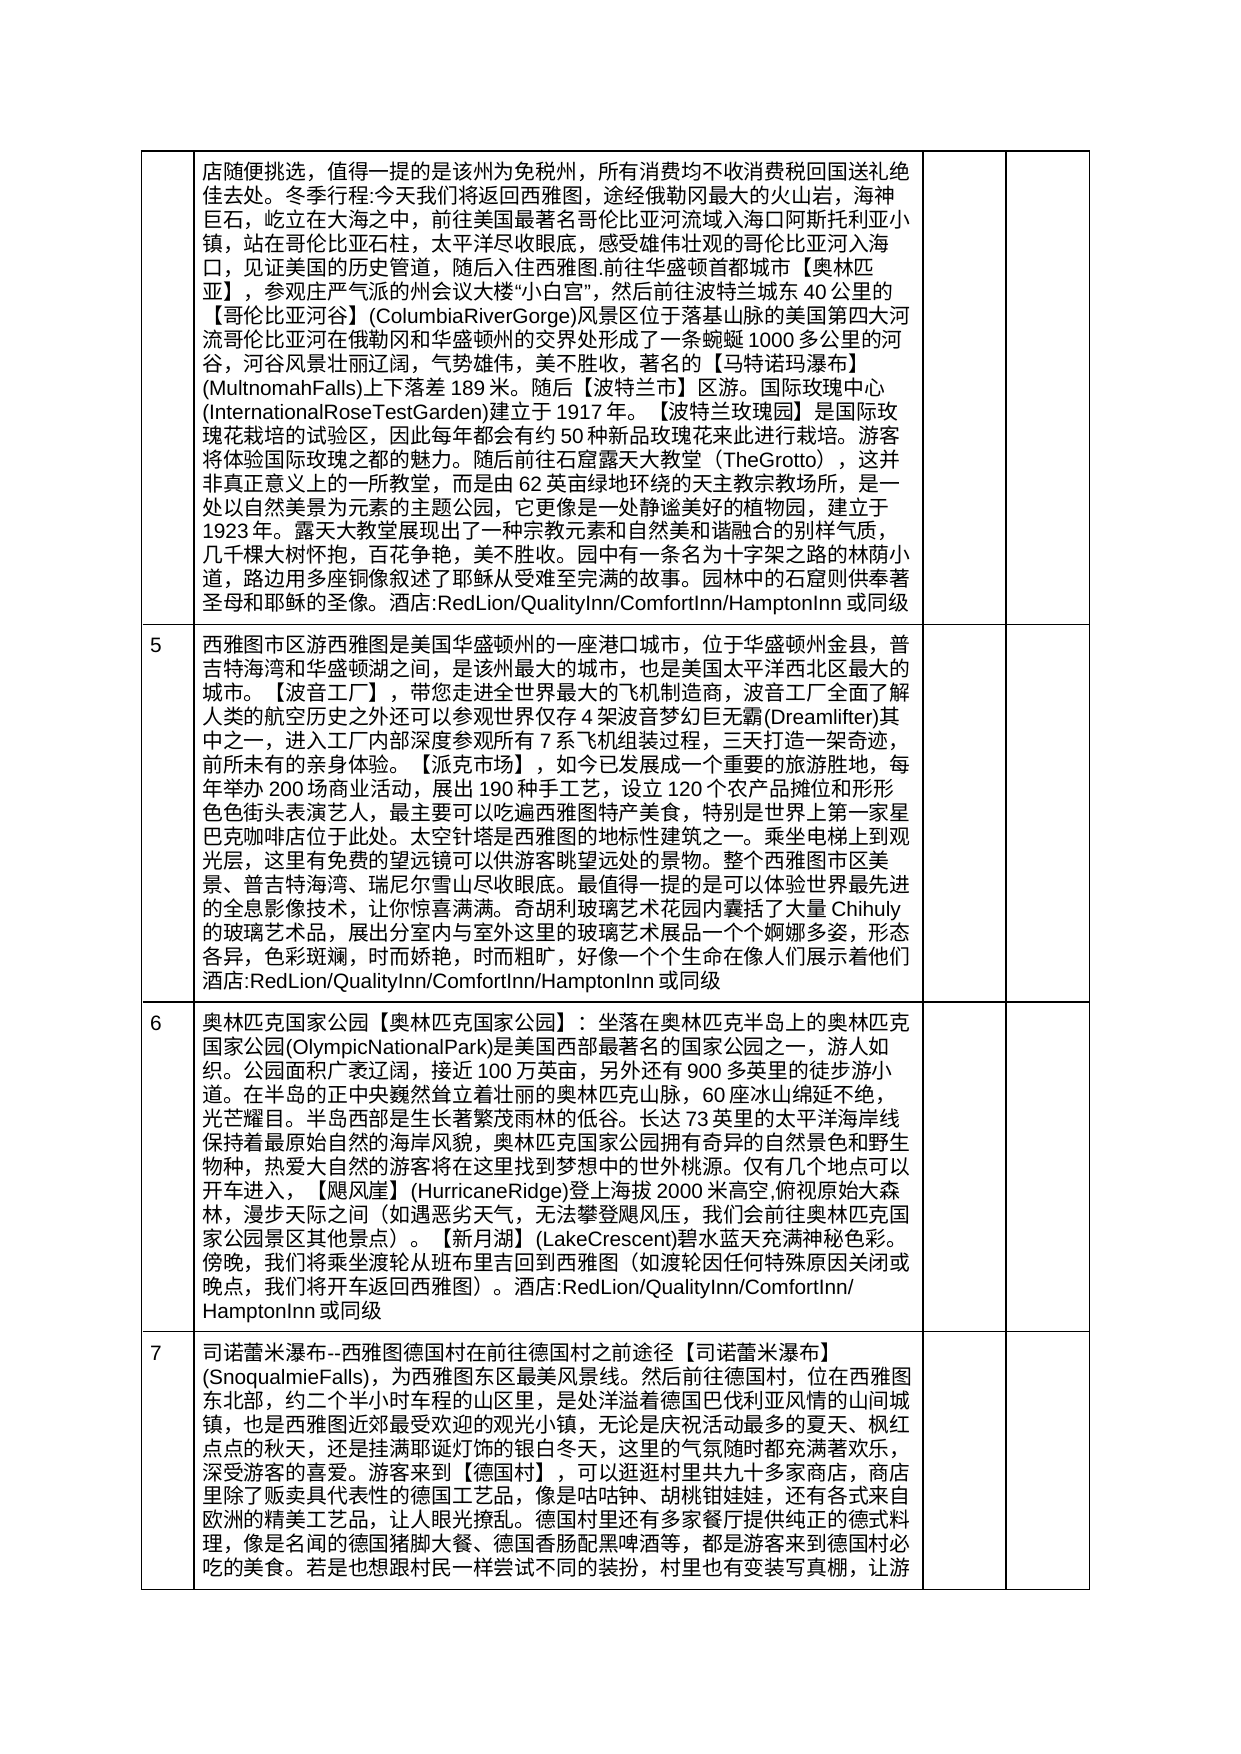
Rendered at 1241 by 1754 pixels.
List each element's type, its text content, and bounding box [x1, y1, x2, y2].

table_cell [1007, 152, 1089, 623]
table_cell 4 [142, 152, 193, 623]
table_cell [924, 1003, 1005, 1331]
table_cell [195, 1332, 922, 1588]
table_cell 5 [142, 625, 193, 1001]
table_cell 奥林匹克国家公园【奥林匹克国家公园】：坐落在奥林匹克半岛上的奥林匹克国家公园(OlympicNationalPark)是美国西部最著名的国家公园之一，游人如织。公园面积广袤辽阔，接近100万英亩，另外还有900多英里的徒步游小道。在半岛的正中央巍然耸立着壮丽的奥林匹克山脉，60座冰山绵延不绝，光芒耀目。半岛西部是生长著繁茂雨林的低谷。长达73英里的太平洋海岸线保持着最原始自然的海岸风貌，奥林匹克国家公园拥有奇异的自然景色和野生物种，热爱大自然的游客将在这里找到梦想中的世外桃源。仅有几个地点可以开车进入，【飓风崖】(HurricaneRidge)登上海拔2000米高空,俯视原始大森林，漫步天际之间（如遇恶劣天气，无法攀登飓风压，我们会前往奥林匹克国家公园景区其他景点）。【新月湖】(LakeCrescent)碧水蓝天充满神秘色彩。傍晚，我们将乘坐渡轮从班布里吉回到西雅图（如渡轮因任何特殊原因关闭或晚点，我们将开车返回西雅图）。酒店:RedLion/QualityInn/ComfortInn/HamptonInn或同级 [195, 1003, 922, 1331]
table_cell [924, 625, 1005, 1001]
table_cell 7 [142, 1332, 193, 1588]
table_cell 6 [142, 1002, 193, 1331]
table_cell [1007, 625, 1089, 1001]
table_cell [1007, 1332, 1089, 1588]
table_cell [1007, 1003, 1089, 1331]
table_cell [924, 152, 1005, 623]
table_cell 西雅图市区游西雅图是美国华盛顿州的一座港口城市，位于华盛顿州金县，普吉特海湾和华盛顿湖之间，是该州最大的城市，也是美国太平洋西北区最大的城市。【波音工厂】，带您走进全世界最大的飞机制造商，波音工厂全面了解人类的航空历史之外还可以参观世界仅存4架波音梦幻巨无霸(Dreamlifter)其中之一，进入工厂内部深度参观所有7系飞机组装过程，三天打造一架奇迹，前所未有的亲身体验。【派克市场】，如今已发展成一个重要的旅游胜地，每年举办200场商业活动，展出190种手工艺，设立120个农产品摊位和形形色色街头表演艺人，最主要可以吃遍西雅图特产美食，特别是世界上第一家星巴克咖啡店位于此处。太空针塔是西雅图的地标性建筑之一。乘坐电梯上到观光层，这里有免费的望远镜可以供游客眺望远处的景物。整个西雅图市区美景、普吉特海湾、瑞尼尔雪山尽收眼底。最值得一提的是可以体验世界最先进的全息影像技术，让你惊喜满满。奇胡利玻璃艺术花园内囊括了大量Chihuly的玻璃艺术品，展出分室内与室外这里的玻璃艺术展品一个个婀娜多姿，形态各异，色彩斑斓，时而娇艳，时而粗旷，好像一个个生命在像人们展示着他们酒店:RedLion/QualityInn/ComfortInn/HamptonInn或同级 [195, 625, 922, 1001]
table_cell [924, 1332, 1005, 1588]
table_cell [195, 152, 922, 623]
